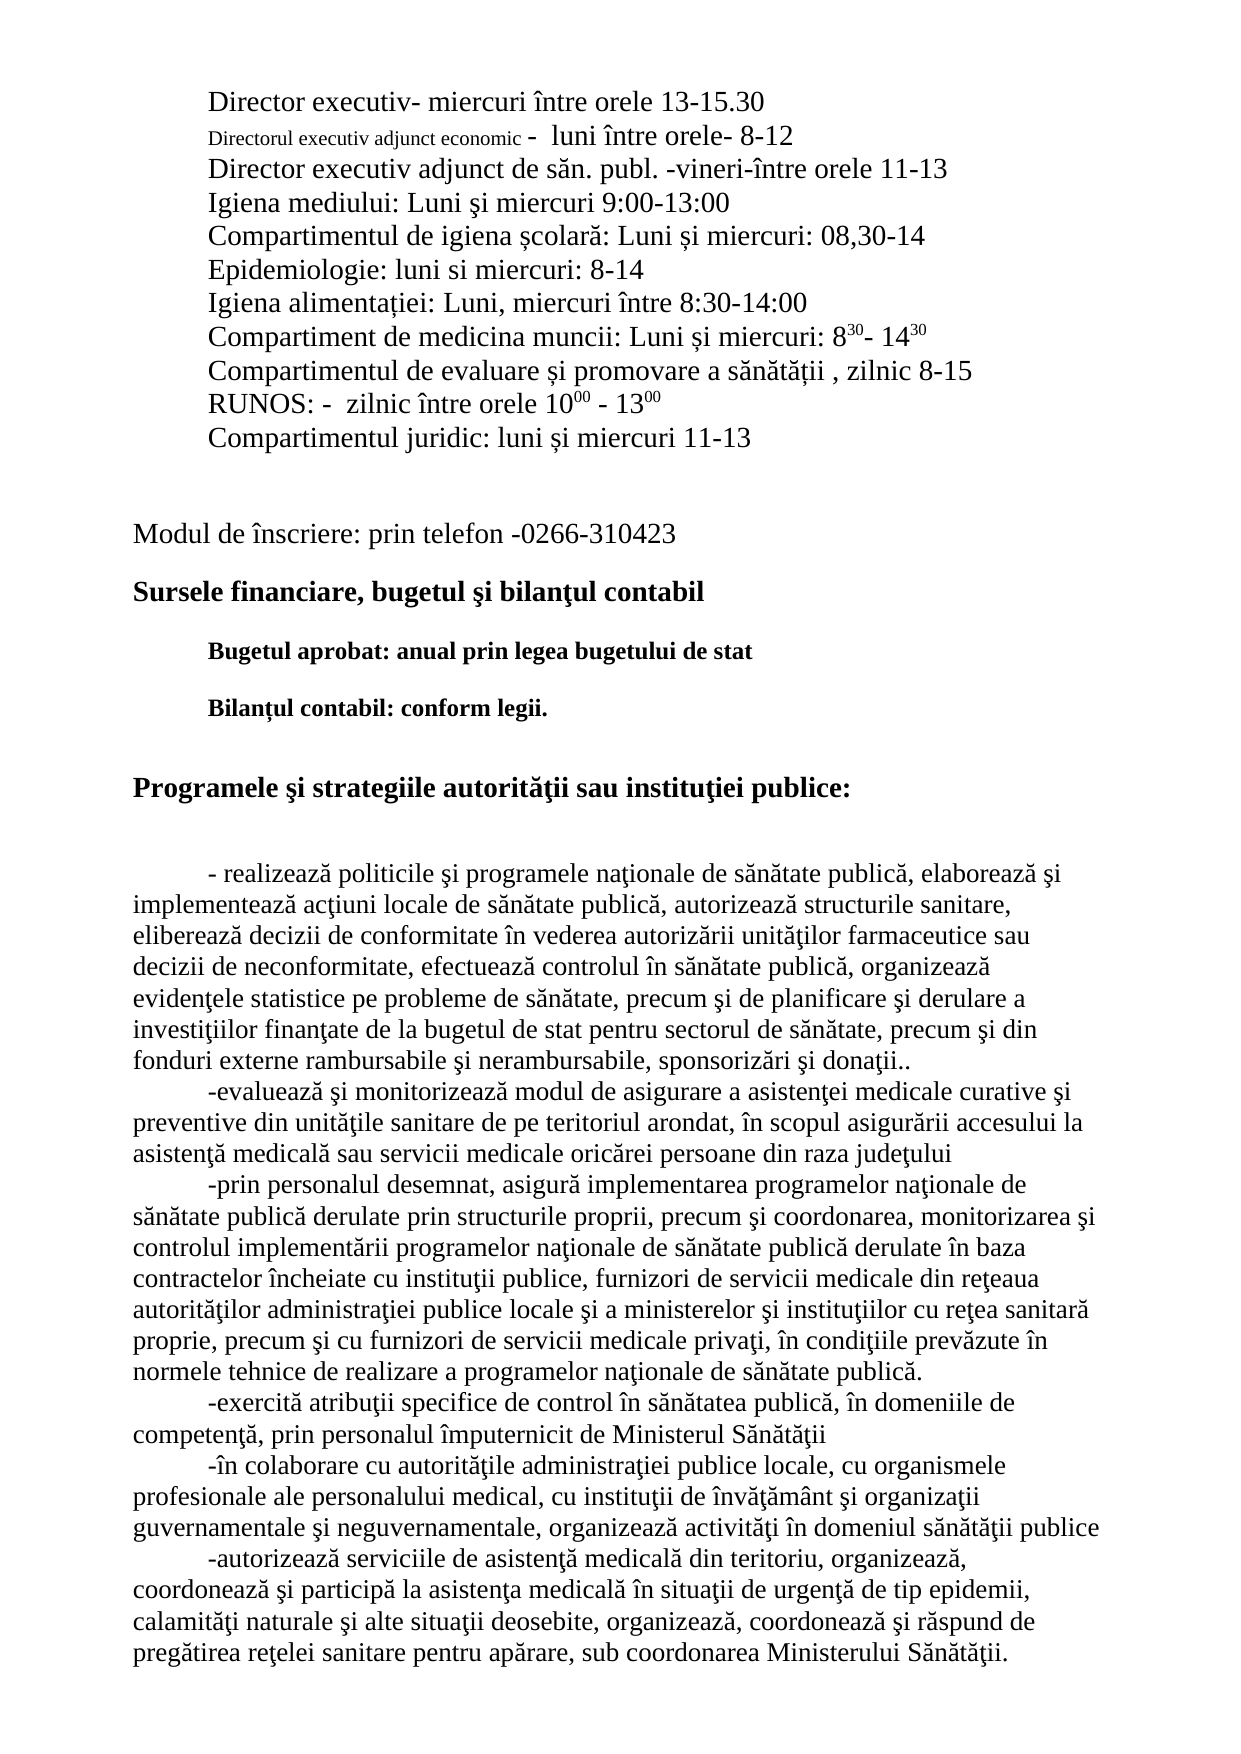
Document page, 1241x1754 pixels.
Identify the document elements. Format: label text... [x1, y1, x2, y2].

text Sursele financiare, bugetul şi bilanţul contabil [133, 574, 1108, 607]
list Compartimentul de evaluare și promovare a sănătății , zilnic 8-15 [208, 353, 1108, 386]
list Compartiment de medicina muncii: Luni și miercuri: 830- 1430 [208, 319, 1108, 353]
text - realizează politicile şi programele naţionale de sănătate publică, elaborează şi implementează acţiuni locale de sănătate publică, autorizează structurile sanitare, eliberează decizii de conformitate în vederea autorizării unităţilor farmaceutice sau decizii de neconformitate, efectuează controlul în sănătate publică, organizează evidenţele statistice pe probleme de sănătate, precum şi de planificare şi derulare a investiţiilor finanţate de la bugetul de stat pentru sectorul de sănătate, precum şi din fonduri externe rambursabile şi nerambursabile, sponsorizări şi donaţii.. [133, 857, 1108, 1075]
list Igiena mediului: Luni şi miercuri 9:00-13:00 [208, 185, 1108, 218]
list Igiena alimentației: Luni, miercuri între 8:30-14:00 [208, 286, 1108, 319]
text -prin personalul desemnat, asigură implementarea programelor naţionale de sănătate publică derulate prin structurile proprii, precum şi coordonarea, monitorizarea şi controlul implementării programelor naţionale de sănătate publică derulate în baza contractelor încheiate cu instituţii publice, furnizori de servicii medicale din reţeaua autorităţilor administraţiei publice locale şi a ministerelor şi instituţiilor cu reţea sanitară proprie, precum şi cu furnizori de servicii medicale privaţi, în condiţiile prevăzute în normele tehnice de realizare a programelor naţionale de sănătate publică. [133, 1168, 1108, 1387]
text Director executiv adjunct de săn. publ. -vineri-între orele 11-13 [133, 151, 1108, 185]
text -în colaborare cu autorităţile administraţiei publice locale, cu organismele profesionale ale personalului medical, cu instituţii de învăţământ şi organizaţii guvernamentale şi neguvernamentale, organizează activităţi în domeniul sănătăţii publice [133, 1449, 1108, 1542]
text Directorul executiv adjunct economic - luni între orele- 8-12 [133, 118, 1108, 151]
text -autorizează serviciile de asistenţă medicală din teritoriu, organizează, coordonează şi participă la asistenţa medicală în situaţii de urgenţă de tip epidemii, calamităţi naturale şi alte situaţii deosebite, organizează, coordonează şi răspund de pregătirea reţelei sanitare pentru apărare, sub coordonarea Ministerului Sănătăţii. [133, 1542, 1108, 1667]
text -evaluează şi monitorizează modul de asigurare a asistenţei medicale curative şi preventive din unităţile sanitare de pe teritoriul arondat, în scopul asigurării accesului la asistenţă medicală sau servicii medicale oricărei persoane din raza judeţului [133, 1075, 1108, 1168]
text -exercită atribuţii specifice de control în sănătatea publică, în domeniile de competenţă, prin personalul împuternicit de Ministerul Sănătăţii [133, 1387, 1108, 1449]
list Epidemiologie: luni si miercuri: 8-14 [208, 252, 1108, 286]
list Compartimentul juridic: luni și miercuri 11-13 [208, 420, 1108, 453]
text Bilanțul contabil: conform legii. [133, 693, 1108, 722]
text Director executiv- miercuri între orele 13-15.30 [133, 84, 1108, 118]
list RUNOS: - zilnic între orele 1000 - 1300 [208, 386, 1108, 420]
list Compartimentul de igiena școlară: Luni și miercuri: 08,30-14 [208, 218, 1108, 252]
text Modul de înscriere: prin telefon -0266-310423 [133, 516, 1108, 549]
text Bugetul aprobat: anual prin legea bugetului de stat [133, 636, 1108, 665]
text Programele şi strategiile autorităţii sau instituţiei publice: [133, 770, 1108, 804]
